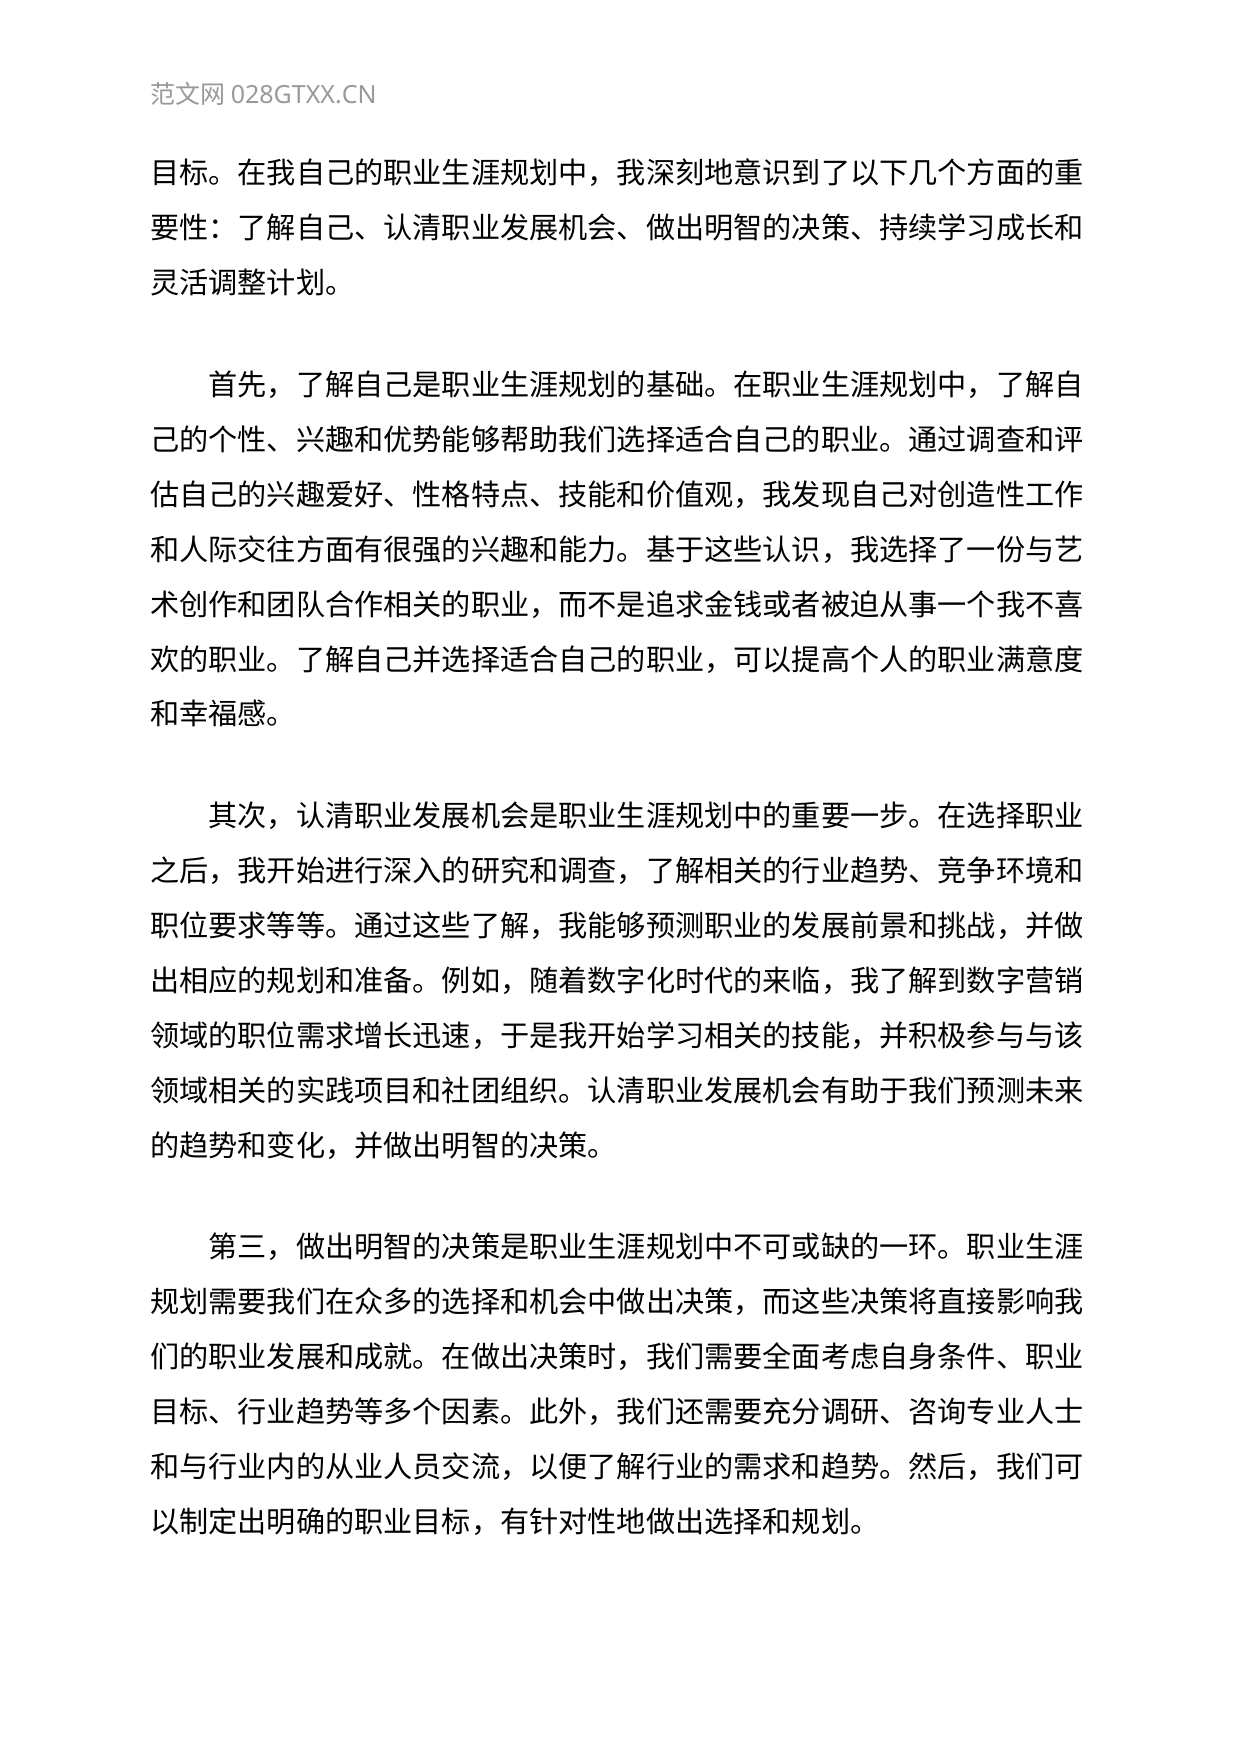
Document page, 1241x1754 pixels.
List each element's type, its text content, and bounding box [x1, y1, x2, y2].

text 其次，认清职业发展机会是职业生涯规划中的重要一步。在选择职业之后，我开始进行深入的研究和调查，了解相关的行业趋势、竞争环境和职位要求等等。通过这些了解，我能够预测职业的发展前景和挑战，并做出相应的规划和准备。例如，随着数字化时代的来临，我了解到数字营销领域的职位需求增长迅速，于是我开始学习相关的技能，并积极参与与该领域相关的实践项目和社团组织。认清职业发展机会有助于我们预测未来的趋势和变化，并做出明智的决策。 [150, 793, 1090, 1164]
text 首先，了解自己是职业生涯规划的基础。在职业生涯规划中，了解自己的个性、兴趣和优势能够帮助我们选择适合自己的职业。通过调查和评估自己的兴趣爱好、性格特点、技能和价值观，我发现自己对创造性工作和人际交往方面有很强的兴趣和能力。基于这些认识，我选择了一份与艺术创作和团队合作相关的职业，而不是追求金钱或者被迫从事一个我不喜欢的职业。了解自己并选择适合自己的职业，可以提高个人的职业满意度和幸福感。 [150, 362, 1090, 733]
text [150, 150, 1090, 302]
text 第三，做出明智的决策是职业生涯规划中不可或缺的一环。职业生涯规划需要我们在众多的选择和机会中做出决策，而这些决策将直接影响我们的职业发展和成就。在做出决策时，我们需要全面考虑自身条件、职业目标、行业趋势等多个因素。此外，我们还需要充分调研、咨询专业人士和与行业内的从业人员交流，以便了解行业的需求和趋势。然后，我们可以制定出明确的职业目标，有针对性地做出选择和规划。 [150, 1224, 1090, 1541]
